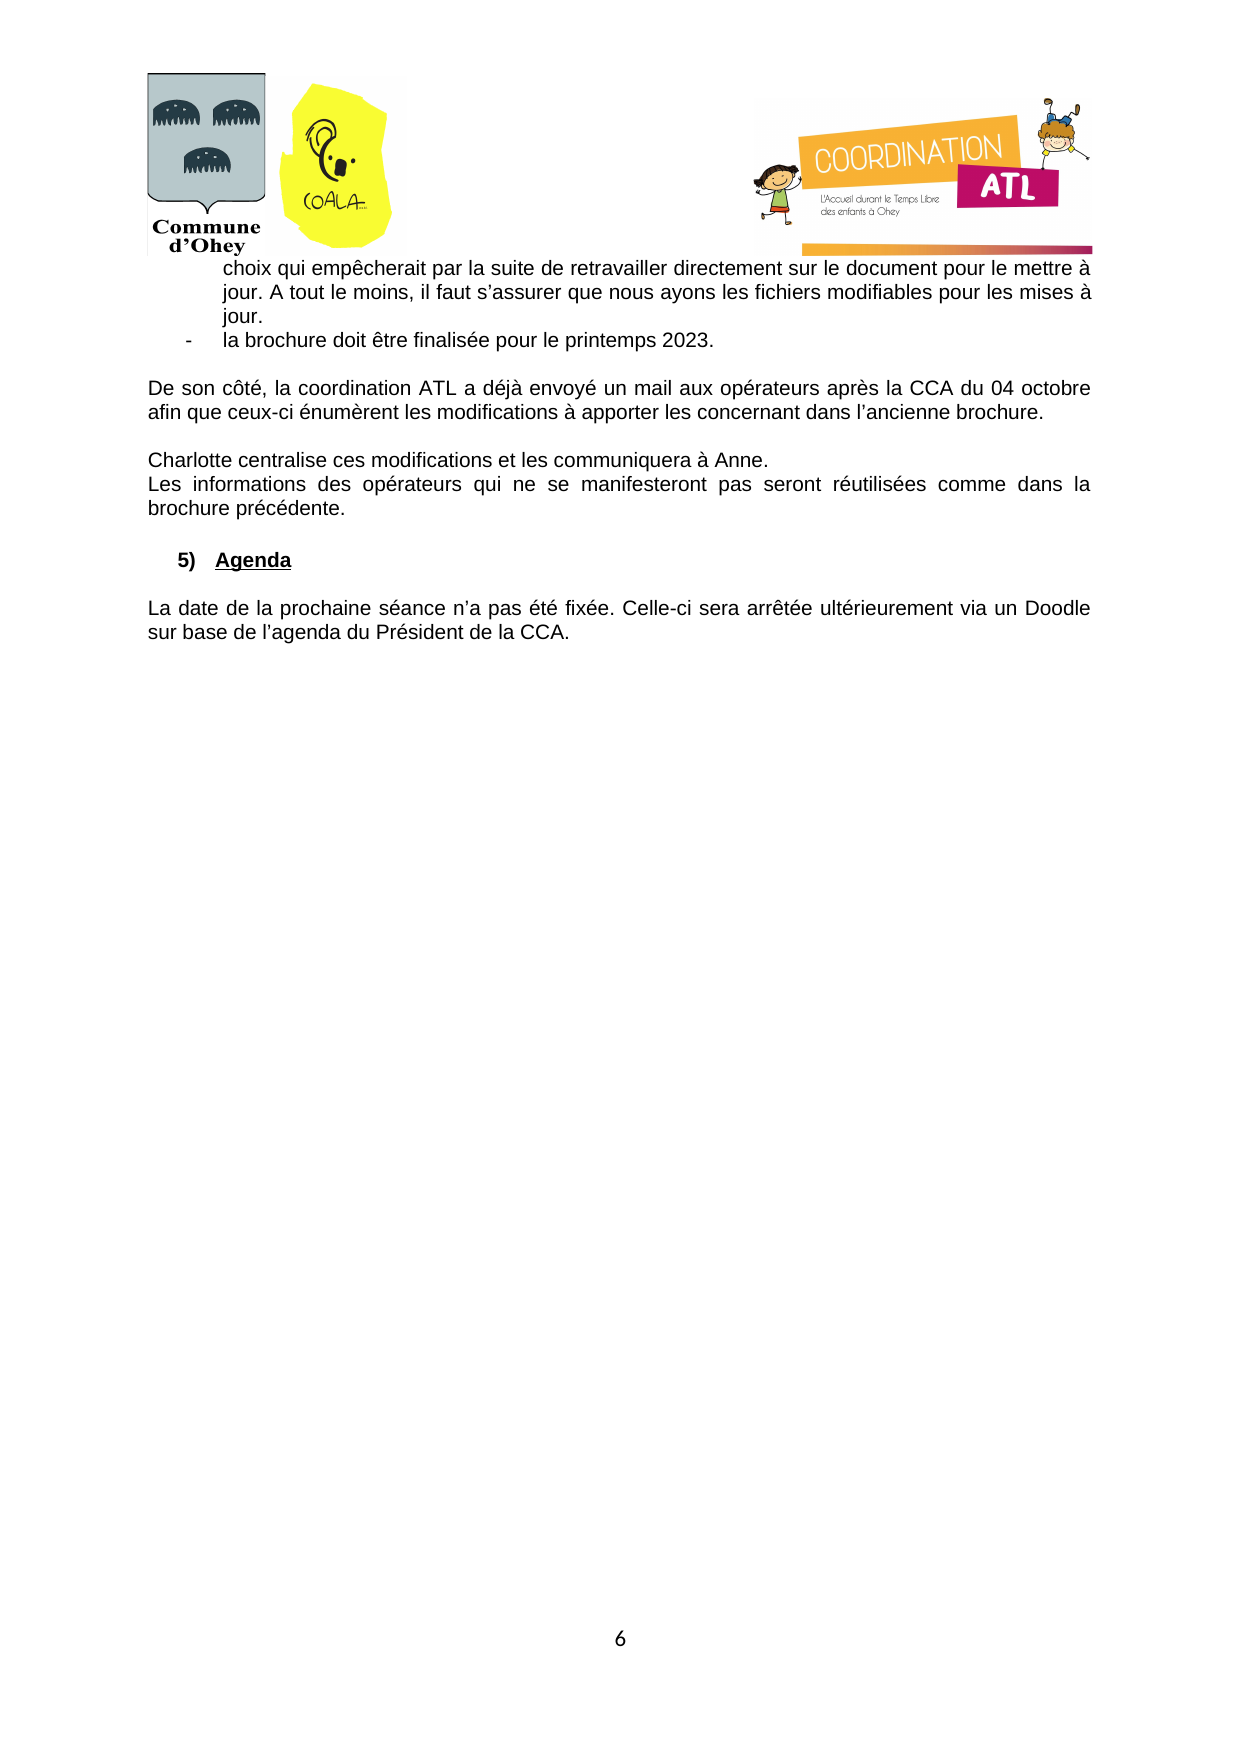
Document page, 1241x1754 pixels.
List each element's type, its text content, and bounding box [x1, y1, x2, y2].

list la brochure doit être finalisée pour le printemps 2023. [185, 328, 1093, 352]
text Les informations des opérateurs qui ne se manifesteront pas seront réutilisées comme dans la brochure précédente. [148, 472, 1093, 519]
picture [147, 73, 408, 256]
text Charlotte centralise ces modifications et les communiquera à Anne. [148, 448, 1093, 472]
list Agenda [177, 548, 1093, 572]
text La date de la prochaine séance n’a pas été fixée. Celle-ci sera arrêtée ultérieurement via un Doodle sur base de l’agenda du Président de la CCA. [148, 596, 1093, 643]
text De son côté, la coordination ATL a déjà envoyé un mail aux opérateurs après la CCA du 04 octobre afin que ceux-ci énumèrent les modifications à apporter les concernant dans l’ancienne brochure. [148, 376, 1093, 424]
picture [753, 98, 1093, 256]
